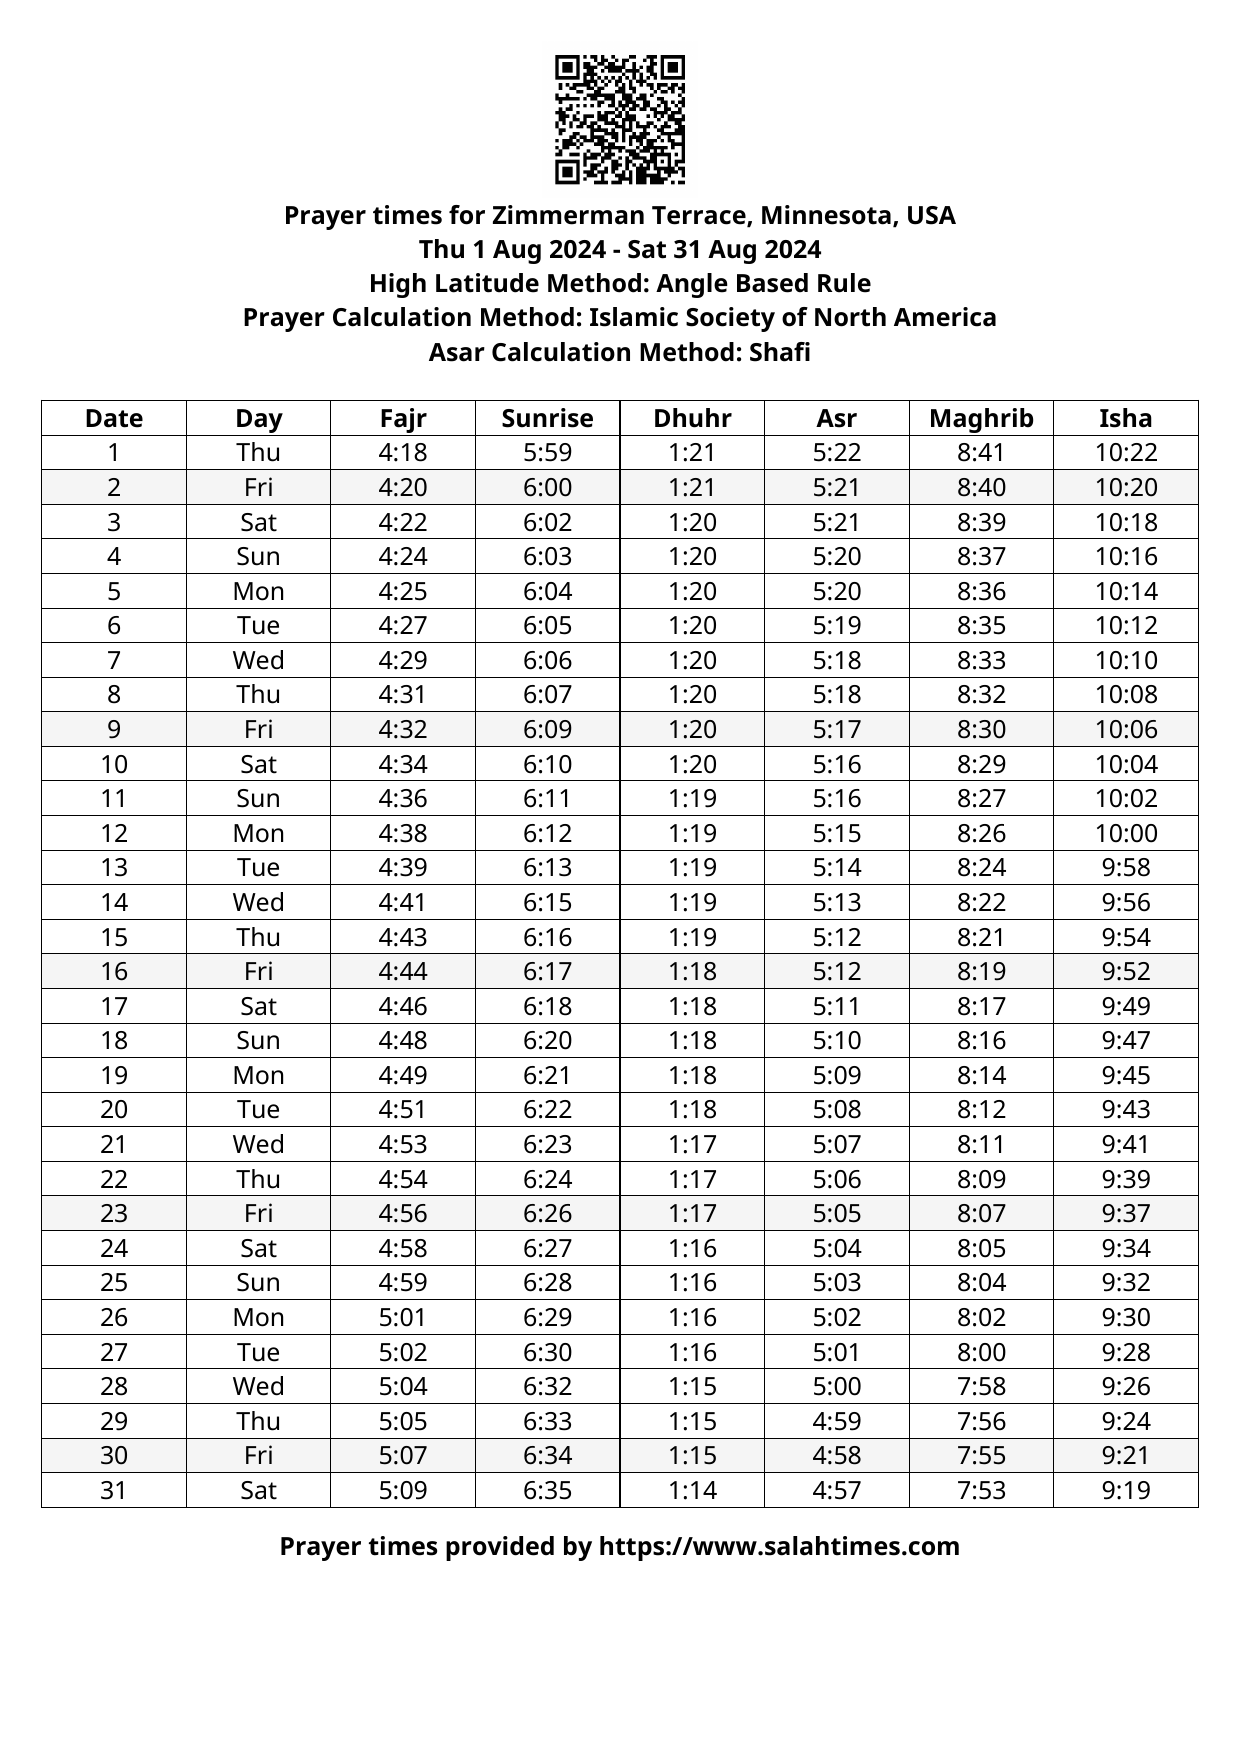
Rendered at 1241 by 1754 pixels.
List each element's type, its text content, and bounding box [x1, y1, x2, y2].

table_cell 1:16 [621, 1266, 764, 1299]
table_cell 6:02 [476, 505, 619, 538]
table_cell 1:18 [621, 1093, 764, 1126]
table_cell 5:59 [476, 436, 619, 469]
table_cell 5:12 [765, 954, 909, 988]
table_cell 4:32 [331, 712, 475, 746]
table_cell Sun [187, 1266, 330, 1299]
table_cell 4:24 [331, 539, 475, 573]
table_cell 10:12 [1054, 609, 1198, 642]
table_cell 10:22 [1054, 436, 1198, 469]
table_cell 5:09 [765, 1058, 909, 1092]
table_cell 9:34 [1054, 1231, 1198, 1264]
table_cell 1:16 [621, 1335, 764, 1368]
table_cell Fri [187, 712, 330, 746]
table_cell 29 [42, 1404, 186, 1437]
table_cell 14 [42, 885, 186, 919]
table_cell Mon [187, 816, 330, 849]
table_cell 1:15 [621, 1439, 764, 1472]
table_cell 8:29 [910, 747, 1053, 780]
table_cell 9:21 [1054, 1439, 1198, 1472]
table_cell 9:56 [1054, 885, 1198, 919]
table_cell 5:05 [765, 1196, 909, 1230]
table_cell 1:18 [621, 989, 764, 1022]
table_cell 5:04 [331, 1369, 475, 1403]
table_cell 6:32 [476, 1369, 619, 1403]
table_cell 27 [42, 1335, 186, 1368]
table_cell 1:15 [621, 1404, 764, 1437]
table_cell 17 [42, 989, 186, 1022]
table_cell Sat [187, 505, 330, 538]
table_cell 1:16 [621, 1300, 764, 1334]
table_cell 8 [42, 678, 186, 711]
table_cell 6:29 [476, 1300, 619, 1334]
table_cell Mon [187, 1058, 330, 1092]
table_cell 8:33 [910, 643, 1053, 677]
table_cell 5:06 [765, 1162, 909, 1195]
table_cell 5:11 [765, 989, 909, 1022]
table_cell 15 [42, 920, 186, 953]
table_cell 1:17 [621, 1162, 764, 1195]
table_cell 4:34 [331, 747, 475, 780]
table_cell Thu [187, 436, 330, 469]
table_header Fajr [331, 401, 475, 434]
table_cell 9:26 [1054, 1369, 1198, 1403]
table_cell 26 [42, 1300, 186, 1334]
table_cell 4:48 [331, 1024, 475, 1057]
table_cell 5:18 [765, 643, 909, 677]
table_cell 3 [42, 505, 186, 538]
table_cell 8:09 [910, 1162, 1053, 1195]
table_cell 8:24 [910, 851, 1053, 884]
table_cell 6:22 [476, 1093, 619, 1126]
table_cell 4:54 [331, 1162, 475, 1195]
table_cell 7 [42, 643, 186, 677]
table_cell 5:22 [765, 436, 909, 469]
table_cell 8:41 [910, 436, 1053, 469]
table_cell 23 [42, 1196, 186, 1230]
table_cell 9:32 [1054, 1266, 1198, 1299]
table_cell 6:23 [476, 1127, 619, 1161]
table_cell 8:12 [910, 1093, 1053, 1126]
table_cell 5:10 [765, 1024, 909, 1057]
table_cell 16 [42, 954, 186, 988]
table_cell 5 [42, 574, 186, 607]
table_cell 5:18 [765, 678, 909, 711]
table_cell Mon [187, 574, 330, 607]
table_header Dhuhr [621, 401, 764, 434]
table_cell 8:07 [910, 1196, 1053, 1230]
table_cell 8:39 [910, 505, 1053, 538]
table_cell 10:18 [1054, 505, 1198, 538]
table_cell 1:15 [621, 1369, 764, 1403]
table_cell 10 [42, 747, 186, 780]
table_cell Wed [187, 1127, 330, 1161]
table_cell 5:20 [765, 574, 909, 607]
table_cell 9:43 [1054, 1093, 1198, 1126]
table_cell 5:01 [331, 1300, 475, 1334]
table_cell Tue [187, 1335, 330, 1368]
table_cell 8:22 [910, 885, 1053, 919]
table_cell 9:30 [1054, 1300, 1198, 1334]
table_cell 4:39 [331, 851, 475, 884]
text Prayer Calculation Method: Islamic Society of North America [42, 300, 1198, 334]
table_cell 10:08 [1054, 678, 1198, 711]
table_cell 9:45 [1054, 1058, 1198, 1092]
table_cell 2 [42, 470, 186, 504]
table_cell 5:12 [765, 920, 909, 953]
table_cell 8:14 [910, 1058, 1053, 1092]
text Asar Calculation Method: Shafi [42, 334, 1198, 368]
table_cell 1 [42, 436, 186, 469]
table_cell 9 [42, 712, 186, 746]
table_cell 21 [42, 1127, 186, 1161]
table_cell 1:18 [621, 1058, 764, 1092]
table_cell 6:35 [476, 1473, 619, 1507]
table_cell 1:20 [621, 539, 764, 573]
table_cell 6:15 [476, 885, 619, 919]
table_cell 6:21 [476, 1058, 619, 1092]
table_cell Wed [187, 1369, 330, 1403]
table_cell 6:04 [476, 574, 619, 607]
table_cell Fri [187, 1196, 330, 1230]
table_cell Wed [187, 643, 330, 677]
table_cell 13 [42, 851, 186, 884]
table_cell Wed [187, 885, 330, 919]
table_cell 5:21 [765, 505, 909, 538]
table_cell 1:20 [621, 747, 764, 780]
table_cell 6:33 [476, 1404, 619, 1437]
table_cell 6:34 [476, 1439, 619, 1472]
table_cell 5:01 [765, 1335, 909, 1368]
table_cell Tue [187, 609, 330, 642]
table_cell 24 [42, 1231, 186, 1264]
table_cell 9:49 [1054, 989, 1198, 1022]
table_cell 1:21 [621, 436, 764, 469]
table_cell 4:57 [765, 1473, 909, 1507]
table_cell Sat [187, 747, 330, 780]
table_cell 4:36 [331, 781, 475, 815]
table_cell 1:18 [621, 954, 764, 988]
table_cell 19 [42, 1058, 186, 1092]
table_cell 30 [42, 1439, 186, 1472]
table_cell 4:53 [331, 1127, 475, 1161]
table_cell 6 [42, 609, 186, 642]
table_cell Tue [187, 851, 330, 884]
table_cell 4:41 [331, 885, 475, 919]
table_cell 4 [42, 539, 186, 573]
table_cell 9:41 [1054, 1127, 1198, 1161]
table_cell 8:05 [910, 1231, 1053, 1264]
table_cell 6:17 [476, 954, 619, 988]
table_cell 8:35 [910, 609, 1053, 642]
table_cell 9:52 [1054, 954, 1198, 988]
table_cell 6:00 [476, 470, 619, 504]
table_cell 20 [42, 1093, 186, 1126]
table_cell 1:16 [621, 1231, 764, 1264]
table_cell Thu [187, 1404, 330, 1437]
table_cell 1:21 [621, 470, 764, 504]
table_cell 8:02 [910, 1300, 1053, 1334]
table_cell 5:13 [765, 885, 909, 919]
table_cell 6:30 [476, 1335, 619, 1368]
table_cell 10:20 [1054, 470, 1198, 504]
table_header Asr [765, 401, 909, 434]
table_cell 5:07 [331, 1439, 475, 1472]
table_cell 10:06 [1054, 712, 1198, 746]
table_cell 8:17 [910, 989, 1053, 1022]
table_cell 1:20 [621, 574, 764, 607]
table_cell 6:10 [476, 747, 619, 780]
table_cell 9:28 [1054, 1335, 1198, 1368]
table_cell 6:28 [476, 1266, 619, 1299]
table_cell 4:27 [331, 609, 475, 642]
table_cell 4:49 [331, 1058, 475, 1092]
table_cell Mon [187, 1300, 330, 1334]
table_cell 4:59 [331, 1266, 475, 1299]
table_cell 6:03 [476, 539, 619, 573]
table_cell 4:58 [331, 1231, 475, 1264]
table_cell 4:18 [331, 436, 475, 469]
table_cell 9:54 [1054, 920, 1198, 953]
table_cell 5:17 [765, 712, 909, 746]
table_cell 4:44 [331, 954, 475, 988]
table_cell Thu [187, 920, 330, 953]
table_cell 1:19 [621, 816, 764, 849]
table_cell 10:02 [1054, 781, 1198, 815]
table_cell 4:29 [331, 643, 475, 677]
table_cell 5:16 [765, 781, 909, 815]
table_cell 8:26 [910, 816, 1053, 849]
table_cell 4:31 [331, 678, 475, 711]
table_cell 1:20 [621, 678, 764, 711]
table_cell 7:53 [910, 1473, 1053, 1507]
table_cell 5:02 [765, 1300, 909, 1334]
table_cell 8:30 [910, 712, 1053, 746]
table_cell Sat [187, 1231, 330, 1264]
table_cell 5:19 [765, 609, 909, 642]
table_cell 7:58 [910, 1369, 1053, 1403]
table_cell 11 [42, 781, 186, 815]
text Thu 1 Aug 2024 - Sat 31 Aug 2024 [42, 232, 1198, 266]
table_cell 28 [42, 1369, 186, 1403]
table_cell 1:19 [621, 885, 764, 919]
table_cell Fri [187, 1439, 330, 1472]
table_cell 6:20 [476, 1024, 619, 1057]
table_cell 6:27 [476, 1231, 619, 1264]
table_cell 8:32 [910, 678, 1053, 711]
table_header Date [42, 401, 186, 434]
table_cell 8:21 [910, 920, 1053, 953]
table_cell 4:38 [331, 816, 475, 849]
table_header Sunrise [476, 401, 619, 434]
table_cell 9:39 [1054, 1162, 1198, 1195]
table_cell 7:56 [910, 1404, 1053, 1437]
table_header Day [187, 401, 330, 434]
table_cell 6:12 [476, 816, 619, 849]
table_cell 1:17 [621, 1127, 764, 1161]
table_cell 5:02 [331, 1335, 475, 1368]
table_cell 8:37 [910, 539, 1053, 573]
table_cell 31 [42, 1473, 186, 1507]
table_cell 6:07 [476, 678, 619, 711]
table_cell Tue [187, 1093, 330, 1126]
table_cell 8:00 [910, 1335, 1053, 1368]
table_cell 1:20 [621, 609, 764, 642]
table_cell 5:21 [765, 470, 909, 504]
table_cell 10:00 [1054, 816, 1198, 849]
table_cell 5:07 [765, 1127, 909, 1161]
table_cell 4:59 [765, 1404, 909, 1437]
table_cell 10:16 [1054, 539, 1198, 573]
table_cell 8:27 [910, 781, 1053, 815]
table_cell 8:11 [910, 1127, 1053, 1161]
table_cell 5:16 [765, 747, 909, 780]
table_cell 6:11 [476, 781, 619, 815]
table_cell 5:03 [765, 1266, 909, 1299]
table_cell 10:10 [1054, 643, 1198, 677]
text Prayer times for Zimmerman Terrace, Minnesota, USA [42, 198, 1198, 232]
table_cell Sat [187, 989, 330, 1022]
table_cell 1:19 [621, 920, 764, 953]
table_cell 1:19 [621, 781, 764, 815]
table_cell 5:15 [765, 816, 909, 849]
table_cell 5:05 [331, 1404, 475, 1437]
table_cell 9:58 [1054, 851, 1198, 884]
table_cell 6:06 [476, 643, 619, 677]
text Prayer times provided by https://www.salahtimes.com [42, 1528, 1198, 1563]
picture [542, 41, 699, 198]
table_cell Sun [187, 781, 330, 815]
table_cell 1:17 [621, 1196, 764, 1230]
table_cell 8:36 [910, 574, 1053, 607]
table_cell 6:18 [476, 989, 619, 1022]
table_cell Sat [187, 1473, 330, 1507]
table_cell Thu [187, 678, 330, 711]
table_cell 9:37 [1054, 1196, 1198, 1230]
table_cell 1:20 [621, 505, 764, 538]
table_cell 9:47 [1054, 1024, 1198, 1057]
table_cell 7:55 [910, 1439, 1053, 1472]
table_cell 1:18 [621, 1024, 764, 1057]
table_cell 9:19 [1054, 1473, 1198, 1507]
table_cell 22 [42, 1162, 186, 1195]
table_cell Sun [187, 1024, 330, 1057]
table_cell 5:09 [331, 1473, 475, 1507]
table_cell 5:20 [765, 539, 909, 573]
table_cell 1:14 [621, 1473, 764, 1507]
table_cell 8:04 [910, 1266, 1053, 1299]
table_cell Thu [187, 1162, 330, 1195]
table_cell 8:16 [910, 1024, 1053, 1057]
table_cell 8:19 [910, 954, 1053, 988]
text High Latitude Method: Angle Based Rule [42, 266, 1198, 300]
table_cell Sun [187, 539, 330, 573]
table_cell Fri [187, 470, 330, 504]
table_cell 5:14 [765, 851, 909, 884]
table_cell 4:22 [331, 505, 475, 538]
table_cell 4:43 [331, 920, 475, 953]
table_header Maghrib [910, 401, 1053, 434]
table_cell 6:09 [476, 712, 619, 746]
table_cell 6:13 [476, 851, 619, 884]
table_cell 4:58 [765, 1439, 909, 1472]
table_cell 4:25 [331, 574, 475, 607]
table_cell 25 [42, 1266, 186, 1299]
table_header Isha [1054, 401, 1198, 434]
table_cell 4:46 [331, 989, 475, 1022]
table_cell 18 [42, 1024, 186, 1057]
table_cell 1:20 [621, 643, 764, 677]
table_cell 6:05 [476, 609, 619, 642]
table_cell 4:51 [331, 1093, 475, 1126]
table_cell 12 [42, 816, 186, 849]
table_cell 1:20 [621, 712, 764, 746]
table_cell 5:04 [765, 1231, 909, 1264]
table_cell 4:20 [331, 470, 475, 504]
table_cell 10:04 [1054, 747, 1198, 780]
table_cell 9:24 [1054, 1404, 1198, 1437]
table_cell 6:26 [476, 1196, 619, 1230]
table_cell 6:16 [476, 920, 619, 953]
table_cell 5:00 [765, 1369, 909, 1403]
table_cell Fri [187, 954, 330, 988]
table_cell 5:08 [765, 1093, 909, 1126]
table_cell 8:40 [910, 470, 1053, 504]
table_cell 4:56 [331, 1196, 475, 1230]
table_cell 10:14 [1054, 574, 1198, 607]
table_cell 1:19 [621, 851, 764, 884]
table_cell 6:24 [476, 1162, 619, 1195]
